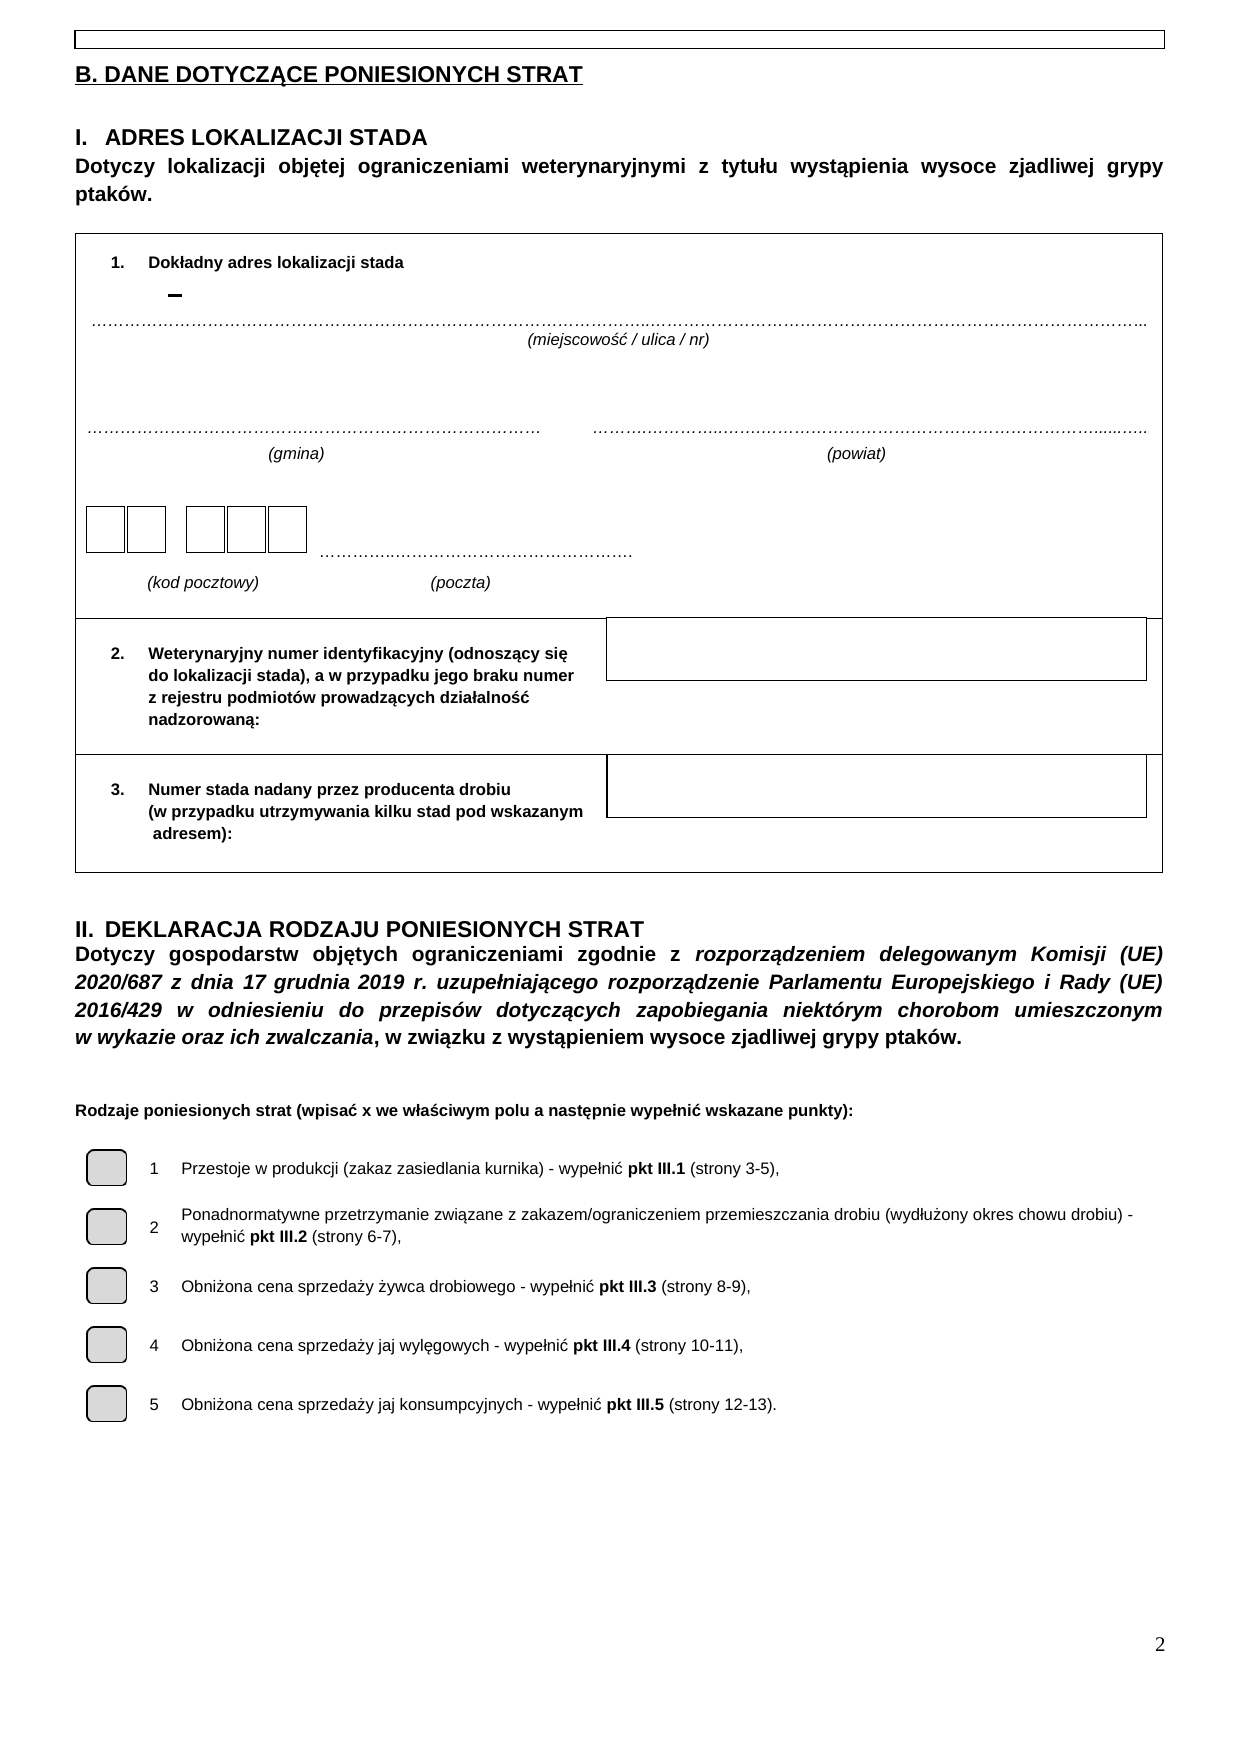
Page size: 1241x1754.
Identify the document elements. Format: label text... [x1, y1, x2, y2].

list ADRES LOKALIZACJI STADA [75, 124, 1165, 150]
list DEKLARACJA RODZAJU PONIESIONYCH STRAT [75, 916, 1165, 942]
table_cell 4 [138, 1316, 170, 1375]
table_cell [636, 755, 1162, 872]
table_header [75, 1139, 138, 1198]
table_cell Obniżona cena sprzedaży żywca drobiowego - wypełnić pkt III.3 (strony 8-9), [170, 1257, 1165, 1316]
table_cell [75, 1316, 138, 1375]
table_cell Weterynaryjny numer identyfikacyjny (odnoszący się do lokalizacji stada), a w przypadku jego braku numer z rejestru podmiotów prowadzących działalność nadzorowaną: [76, 619, 636, 753]
table_header 1 [138, 1139, 170, 1198]
list Dotyczy gospodarstw objętych ograniczeniami zgodnie z rozporządzeniem delegowanym Komisji (UE) 2020/687 z dnia 17 grudnia 2019 r. uzupełniającego rozporządzenie Parlamentu Europejskiego i Rady (UE) 2016/429 w odniesieniu do przepisów dotyczących zapobiegania niektórym chorobom umieszczonym w wykazie oraz ich zwalczania, w związku z wystąpieniem wysoce zjadliwej grypy ptaków. [75, 942, 1165, 1049]
table_cell Numer stada nadany przez producenta drobiu (w przypadku utrzymywania kilku stad pod wskazanym adresem): [76, 755, 636, 872]
table_cell [75, 1257, 138, 1316]
text Dotyczy lokalizacji objętej ograniczeniami weterynaryjnymi z tytułu wystąpienia wysoce zjadliwej grypy ptaków. [75, 154, 1165, 205]
table_cell Obniżona cena sprzedaży jaj konsumpcyjnych - wypełnić pkt III.5 (strony 12-13). [170, 1375, 1165, 1434]
table_cell 3 [138, 1257, 170, 1316]
picture [86, 1149, 127, 1186]
picture [86, 1208, 127, 1245]
picture [86, 1267, 127, 1304]
table_header Dokładny adres lokalizacji stada ………………………………………………………………………………………..……………………………………………………………………………... (miejscowość / ulica / nr) ………………………………….…………………………………… ……….…………..…….……………………………………………………......….. (gmina) (powiat) …………..……………………………………. (kod pocztowy) (poczta) [76, 234, 1162, 618]
picture [86, 1326, 127, 1363]
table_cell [76, 31, 1164, 47]
table_cell [75, 1198, 138, 1257]
text Rodzaje poniesionych strat (wpisać x we właściwym polu a następnie wypełnić wskazane punkty): [75, 1101, 1165, 1120]
table_cell 5 [138, 1375, 170, 1434]
table_cell [636, 619, 1162, 753]
table_cell Ponadnormatywne przetrzymanie związane z zakazem/ograniczeniem przemieszczania drobiu (wydłużony okres chowu drobiu) - wypełnić pkt III.2 (strony 6-7), [170, 1198, 1165, 1257]
table_cell [75, 1375, 138, 1434]
table_cell 2 [138, 1198, 170, 1257]
table_cell Obniżona cena sprzedaży jaj wylęgowych - wypełnić pkt III.4 (strony 10-11), [170, 1316, 1165, 1375]
picture [86, 1385, 127, 1422]
text B. DANE DOTYCZĄCE PONIESIONYCH STRAT [75, 61, 1165, 87]
table_header Przestoje w produkcji (zakaz zasiedlania kurnika) - wypełnić pkt III.1 (strony 3-5), [170, 1139, 1165, 1198]
